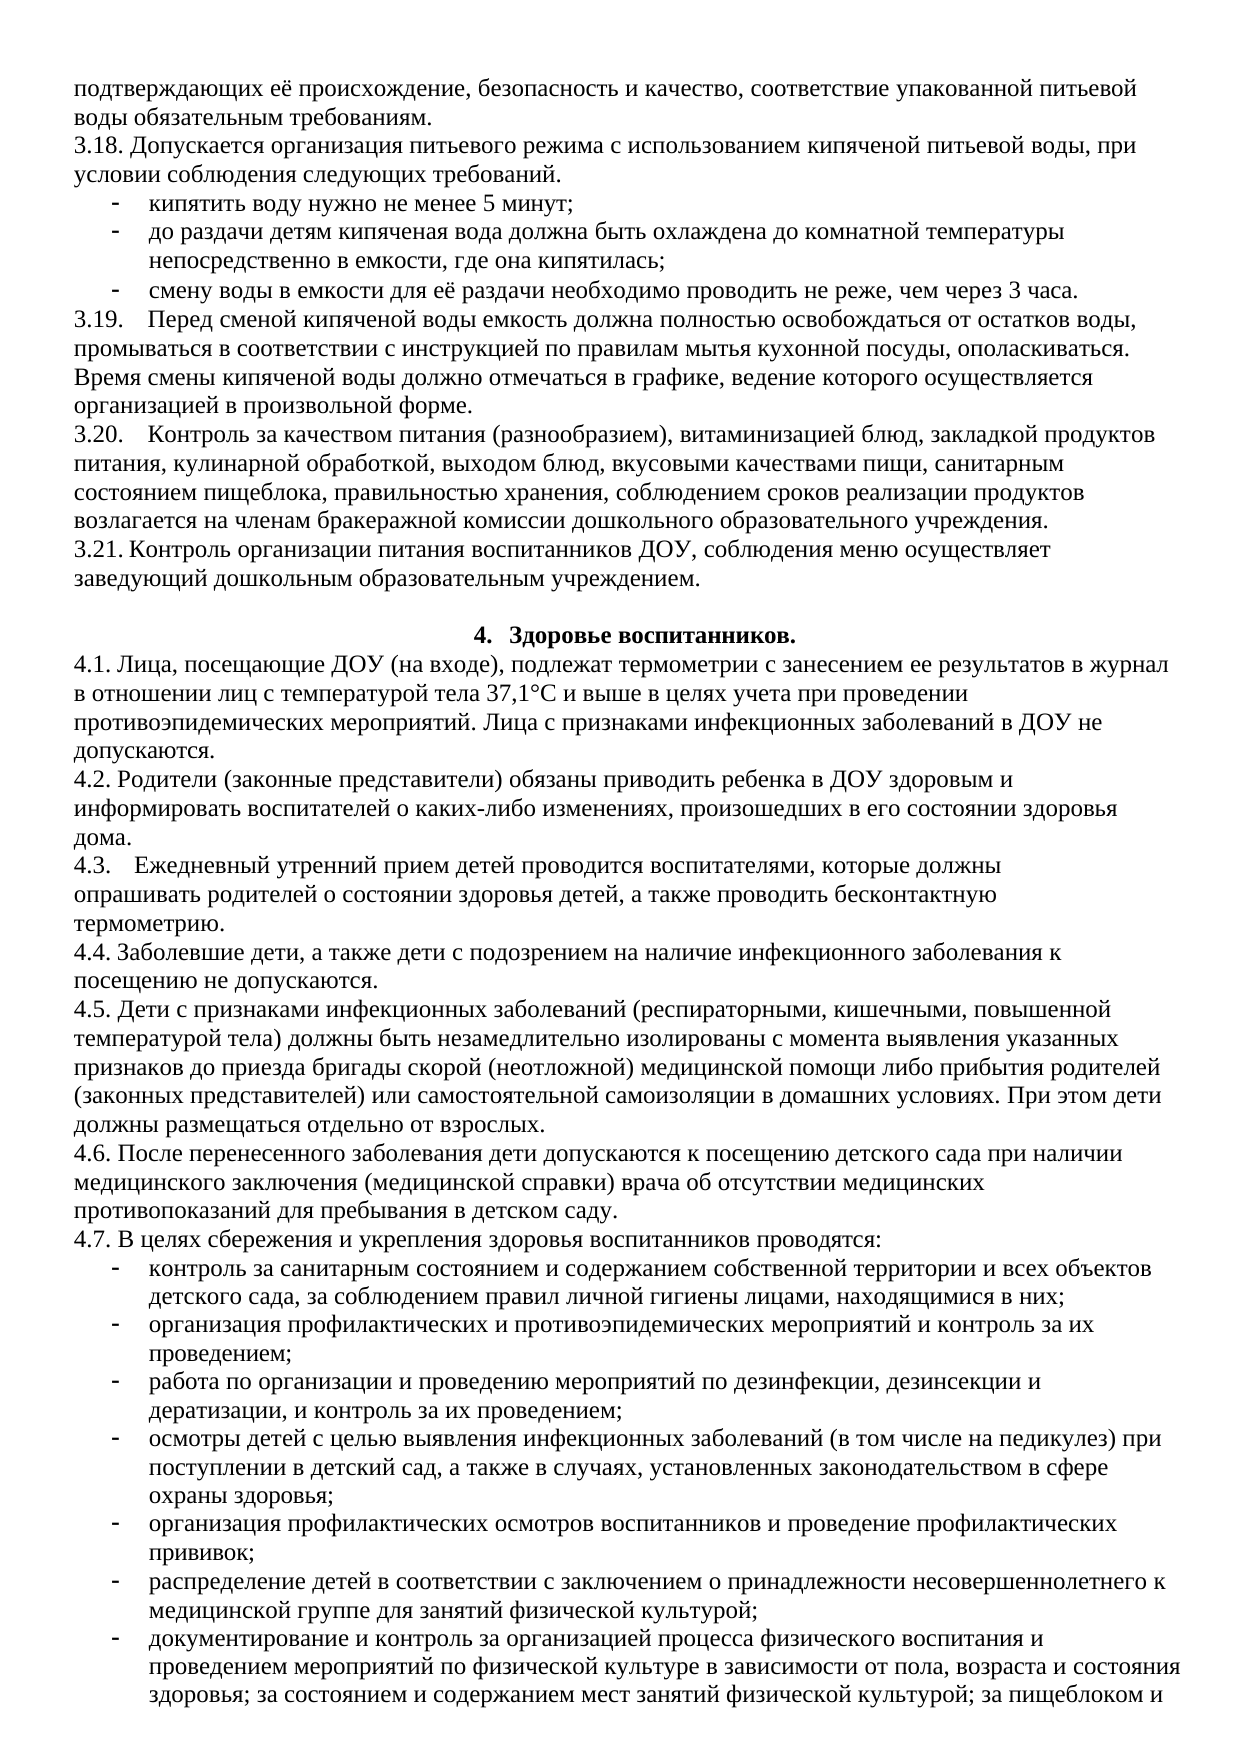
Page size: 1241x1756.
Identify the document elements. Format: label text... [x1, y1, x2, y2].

list смену воды в емкости для её раздачи необходимо проводить не реже, чем через 3 часа. [111, 274, 1196, 304]
list Лица, посещающие ДОУ (на входе), подлежат термометрии с занесением ее результатов в журнал в отношении лиц с температурой тела 37,1°С и выше в целях учета при проведении [74, 649, 1182, 707]
list Родители (законные представители) обязаны приводить ребенка в ДОУ здоровым и информировать воспитателей о каких-либо изменениях, произошедших в его состоянии здоровья дома. [74, 764, 1182, 851]
list кипятить воду нужно не менее 5 минут; [111, 188, 1196, 217]
text противоэпидемических мероприятий. Лица с признаками инфекционных заболеваний в ДОУ не допускаются. [74, 707, 1196, 764]
list распределение детей в соответствии с заключением о принадлежности несовершеннолетнего к медицинской группе для занятий физической культурой; [111, 1566, 1166, 1623]
list Ежедневный утренний прием детей проводится воспитателями, которые должны опрашивать родителей о состоянии здоровья детей, а также проводить бесконтактную термометрию. [74, 851, 1113, 937]
list Перед сменой кипяченой воды емкость должна полностью освобождаться от остатков воды, промываться в соответствии с инструкцией по правилам мытья кухонной посуды, ополаскиваться. [74, 304, 1137, 362]
list В целях сбережения и укрепления здоровья воспитанников проводятся: [74, 1224, 1196, 1253]
list Допускается организация питьевого режима с использованием кипяченой питьевой воды, при условии соблюдения следующих требований. [74, 130, 1136, 188]
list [111, 1624, 1181, 1708]
list После перенесенного заболевания дети допускаются к посещению детского сада при наличии медицинского заключения (медицинской справки) врача об отсутствии медицинских противопоказаний для пребывания в детском саду. [74, 1138, 1183, 1224]
list Здоровье воспитанников. [473, 621, 1196, 649]
text Время смены кипяченой воды должно отмечаться в графике, ведение которого осуществляется организацией в произвольной форме. [74, 362, 1196, 419]
list контроль за санитарным состоянием и содержанием собственной территории и всех объектов детского сада, за соблюдением правил личной гигиены лицами, находящимися в них; [111, 1253, 1152, 1310]
text подтверждающих её происхождение, безопасность и качество, соответствие упакованной питьевой воды обязательным требованиям. [74, 73, 1184, 130]
list организация профилактических осмотров воспитанников и проведение профилактических прививок; [111, 1509, 1117, 1566]
list организация профилактических и противоэпидемических мероприятий и контроль за их проведением; [111, 1310, 1094, 1367]
list Контроль организации питания воспитанников ДОУ, соблюдения меню осуществляет заведующий дошкольным образовательным учреждением. [74, 534, 1181, 592]
list Дети с признаками инфекционных заболеваний (респираторными, кишечными, повышенной температурой тела) должны быть незамедлительно изолированы с момента выявления указанных признаков до приезда бригады скорой (неотложной) медицинской помощи либо прибытия родителей (законных представителей) или самостоятельной самоизоляции в домашних условиях. При этом дети должны размещаться отдельно от взрослых. [74, 994, 1162, 1138]
list осмотры детей с целью выявления инфекционных заболеваний (в том числе на педикулез) при поступлении в детский сад, а также в случаях, установленных законодательством в сфере охраны здоровья; [111, 1424, 1182, 1508]
list до раздачи детям кипяченая вода должна быть охлаждена до комнатной температуры непосредственно в емкости, где она кипятилась; [111, 217, 1065, 273]
list работа по организации и проведению мероприятий по дезинфекции, дезинсекции и дератизации, и контроль за их проведением; [111, 1367, 1182, 1423]
list Заболевшие дети, а также дети с подозрением на наличие инфекционного заболевания к посещению не допускаются. [74, 937, 1182, 994]
text состоянием пищеблока, правильностью хранения, соблюдением сроков реализации продуктов возлагается на членам бракеражной комиссии дошкольного образовательного учреждения. [74, 477, 1196, 534]
list Контроль за качеством питания (разнообразием), витаминизацией блюд, закладкой продуктов питания, кулинарной обработкой, выходом блюд, вкусовыми качествами пищи, санитарным [74, 419, 1156, 477]
